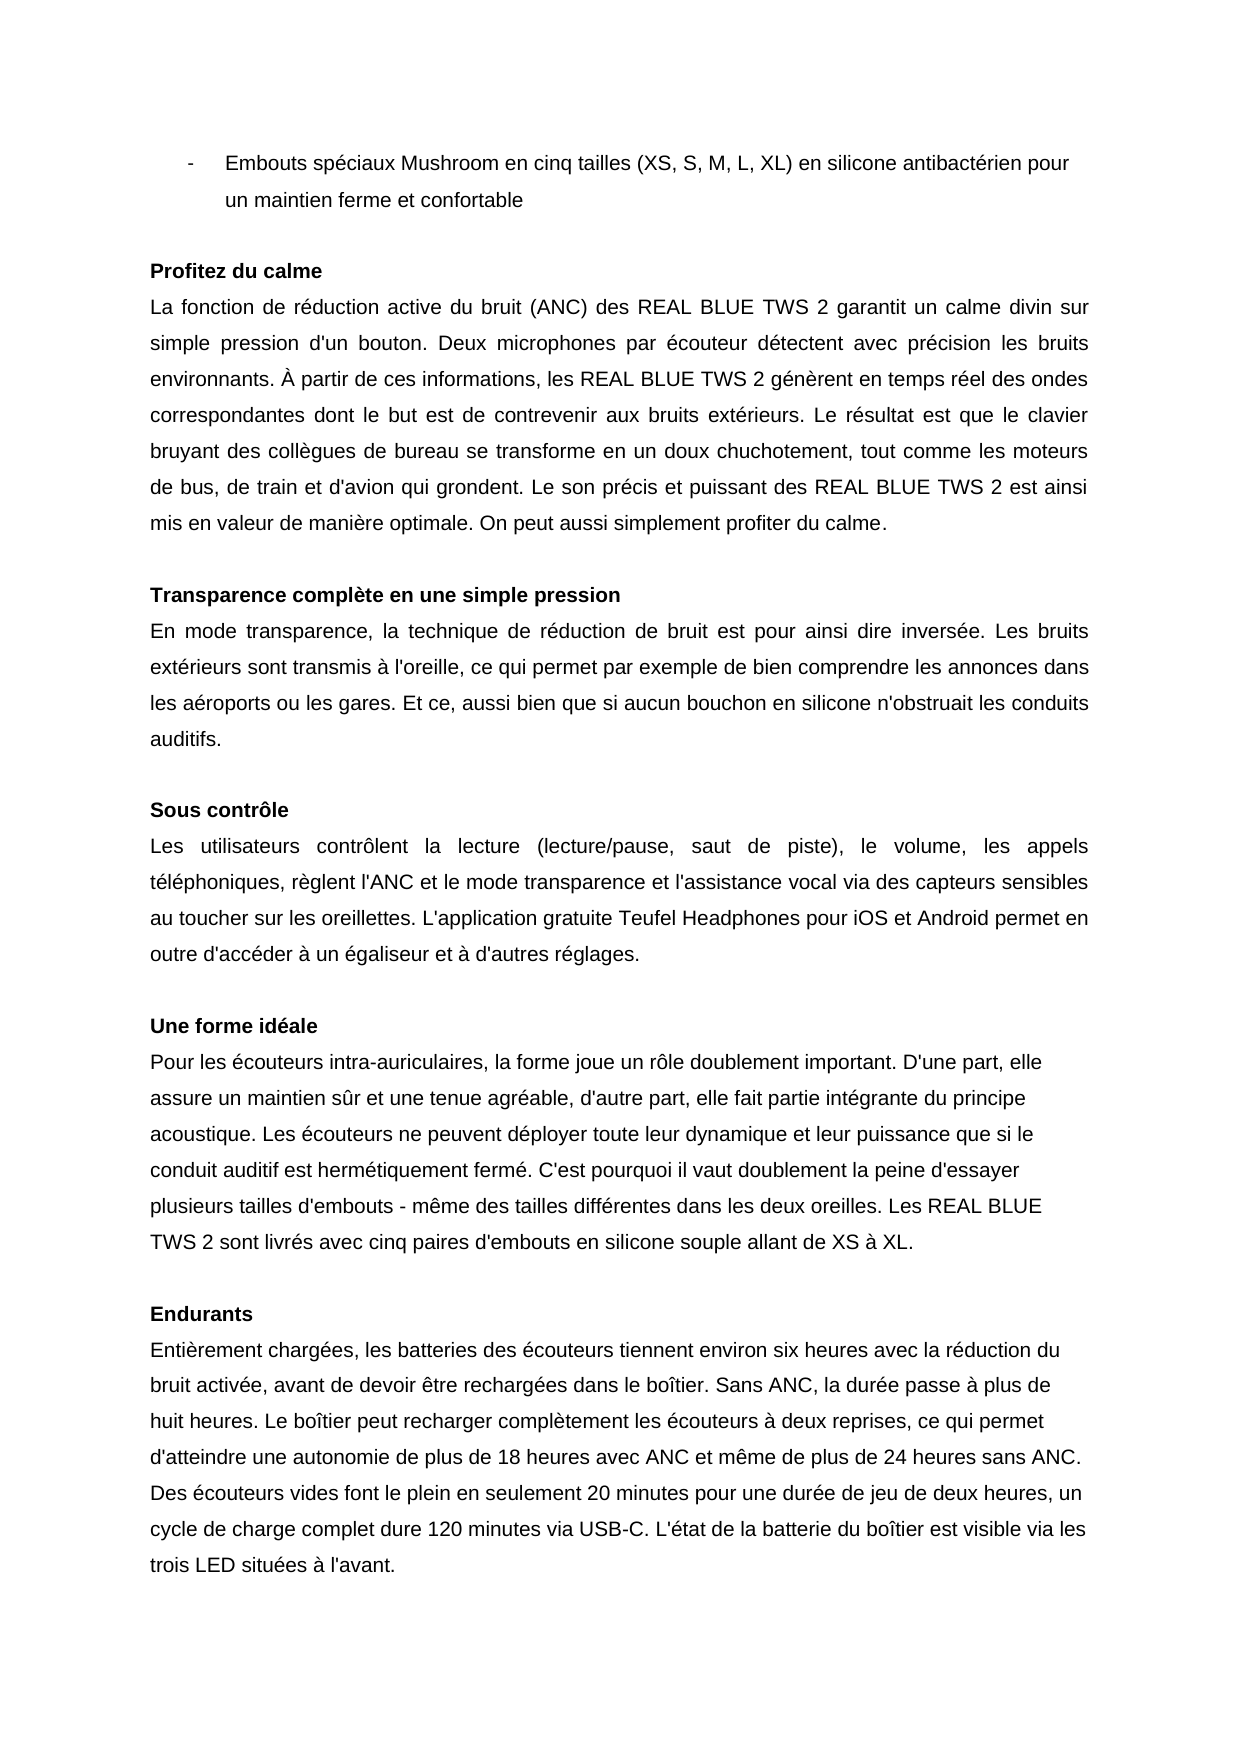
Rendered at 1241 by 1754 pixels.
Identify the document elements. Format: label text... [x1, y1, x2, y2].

text La fonction de réduction active du bruit (ANC) des REAL BLUE TWS 2 garantit un calme divin sur simple pression d'un bouton. Deux microphones par écouteur détectent avec précision les bruits environnants. À partir de ces informations, les REAL BLUE TWS 2 génèrent en temps réel des ondes correspondantes dont le but est de contrevenir aux bruits extérieurs. Le résultat est que le clavier bruyant des collègues de bureau se transforme en un doux chuchotement, tout comme les moteurs de bus, de train et d'avion qui grondent. Le son précis et puissant des REAL BLUE TWS 2 est ainsi mis en valeur de manière optimale. On peut aussi simplement profiter du calme. [150, 295, 1090, 535]
text Entièrement chargées, les batteries des écouteurs tiennent environ six heures avec la réduction du bruit activée, avant de devoir être rechargées dans le boîtier. Sans ANC, la durée passe à plus de huit heures. Le boîtier peut recharger complètement les écouteurs à deux reprises, ce qui permet d'atteindre une autonomie de plus de 18 heures avec ANC et même de plus de 24 heures sans ANC. Des écouteurs vides font le plein en seulement 20 minutes pour une durée de jeu de deux heures, un cycle de charge complet dure 120 minutes via USB-C. L'état de la batterie du boîtier est visible via les trois LED situées à l'avant. [150, 1337, 1090, 1577]
text En mode transparence, la technique de réduction de bruit est pour ainsi dire inversée. Les bruits extérieurs sont transmis à l'oreille, ce qui permet par exemple de bien comprendre les annonces dans les aéroports ou les gares. Et ce, aussi bien que si aucun bouchon en silicone n'obstruait les conduits auditifs. [150, 619, 1090, 750]
text Sous contrôle [150, 798, 1090, 822]
text Transparence complète en une simple pression [150, 583, 1090, 607]
text Endurants [150, 1301, 1090, 1325]
text Les utilisateurs contrôlent la lecture (lecture/pause, saut de piste), le volume, les appels téléphoniques, règlent l'ANC et le mode transparence et l'assistance vocal via des capteurs sensibles au toucher sur les oreillettes. L'application gratuite Teufel Headphones pour iOS et Android permet en outre d'accéder à un égaliseur et à d'autres réglages. [150, 834, 1090, 966]
text Profitez du calme [150, 259, 1090, 283]
text Une forme idéale [150, 1014, 1090, 1038]
text Pour les écouteurs intra-auriculaires, la forme joue un rôle doublement important. D'une part, elle assure un maintien sûr et une tenue agréable, d'autre part, elle fait partie intégrante du principe acoustique. Les écouteurs ne peuvent déployer toute leur dynamique et leur puissance que si le conduit auditif est hermétiquement fermé. C'est pourquoi il vaut doublement la peine d'essayer plusieurs tailles d'embouts - même des tailles différentes dans les deux oreilles. Les REAL BLUE TWS 2 sont livrés avec cinq paires d'embouts en silicone souple allant de XS à XL. [150, 1050, 1090, 1253]
list Embouts spéciaux Mushroom en cinq tailles (XS, S, M, L, XL) en silicone antibactérien pour un maintien ferme et confortable [187, 150, 1090, 211]
